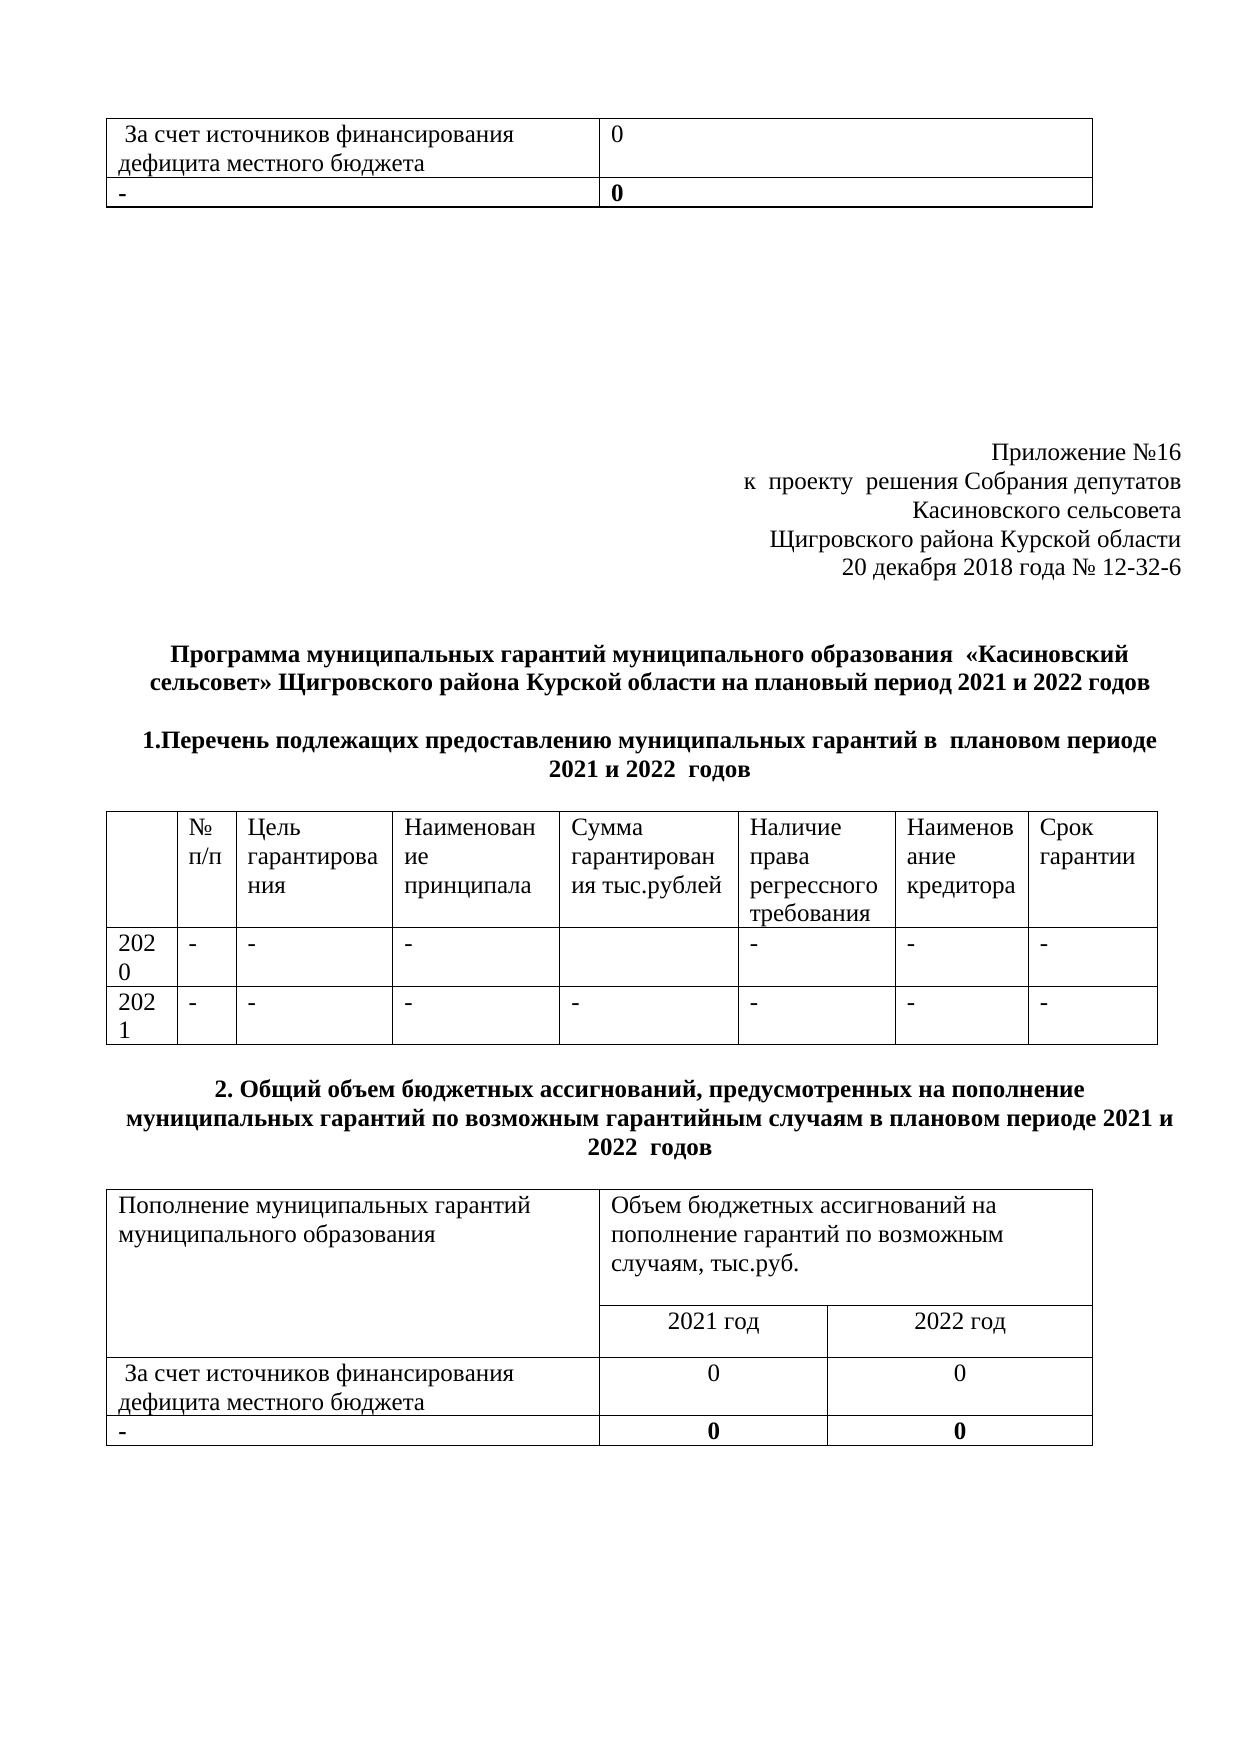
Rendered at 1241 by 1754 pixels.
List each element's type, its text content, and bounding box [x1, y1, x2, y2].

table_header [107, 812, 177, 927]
text 20 декабря 2018 года № 12-32-6 [118, 552, 1181, 581]
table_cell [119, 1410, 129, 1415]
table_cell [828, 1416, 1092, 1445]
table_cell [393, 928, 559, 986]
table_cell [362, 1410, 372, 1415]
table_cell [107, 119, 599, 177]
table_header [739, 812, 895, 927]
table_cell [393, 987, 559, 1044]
text Касиновского сельсовета [118, 495, 1181, 524]
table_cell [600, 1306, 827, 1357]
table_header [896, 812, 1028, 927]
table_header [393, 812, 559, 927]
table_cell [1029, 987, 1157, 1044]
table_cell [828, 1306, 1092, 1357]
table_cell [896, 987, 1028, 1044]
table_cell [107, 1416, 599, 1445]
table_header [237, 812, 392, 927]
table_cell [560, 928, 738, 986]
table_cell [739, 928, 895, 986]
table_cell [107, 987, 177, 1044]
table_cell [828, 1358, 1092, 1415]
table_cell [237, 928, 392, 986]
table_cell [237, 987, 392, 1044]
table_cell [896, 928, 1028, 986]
text 2. Общий объем бюджетных ассигнований, предусмотренных на пополнение муниципальных гарантий по возможным гарантийным случаям в плановом периоде 2021 и 2022 годов [118, 1074, 1181, 1160]
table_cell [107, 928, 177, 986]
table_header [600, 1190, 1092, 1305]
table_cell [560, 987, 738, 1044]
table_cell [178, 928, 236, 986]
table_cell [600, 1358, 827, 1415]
text к проекту решения Собрания депутатов [118, 466, 1181, 495]
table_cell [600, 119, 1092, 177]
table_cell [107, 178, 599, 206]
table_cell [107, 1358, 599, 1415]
text Приложение №16 [118, 437, 1181, 466]
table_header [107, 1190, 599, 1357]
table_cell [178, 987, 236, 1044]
text Щигровского района Курской области [118, 524, 1181, 552]
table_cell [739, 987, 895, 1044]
text Программа муниципальных гарантий муниципального образования «Касиновский сельсовет» Щигровского района Курской области на плановый период 2021 и 2022 годов [118, 639, 1181, 696]
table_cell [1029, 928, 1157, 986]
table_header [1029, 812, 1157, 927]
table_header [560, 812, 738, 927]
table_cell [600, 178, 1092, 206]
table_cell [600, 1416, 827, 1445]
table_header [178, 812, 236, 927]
text 1.Перечень подлежащих предоставлению муниципальных гарантий в плановом периоде 2021 и 2022 годов [118, 725, 1181, 782]
